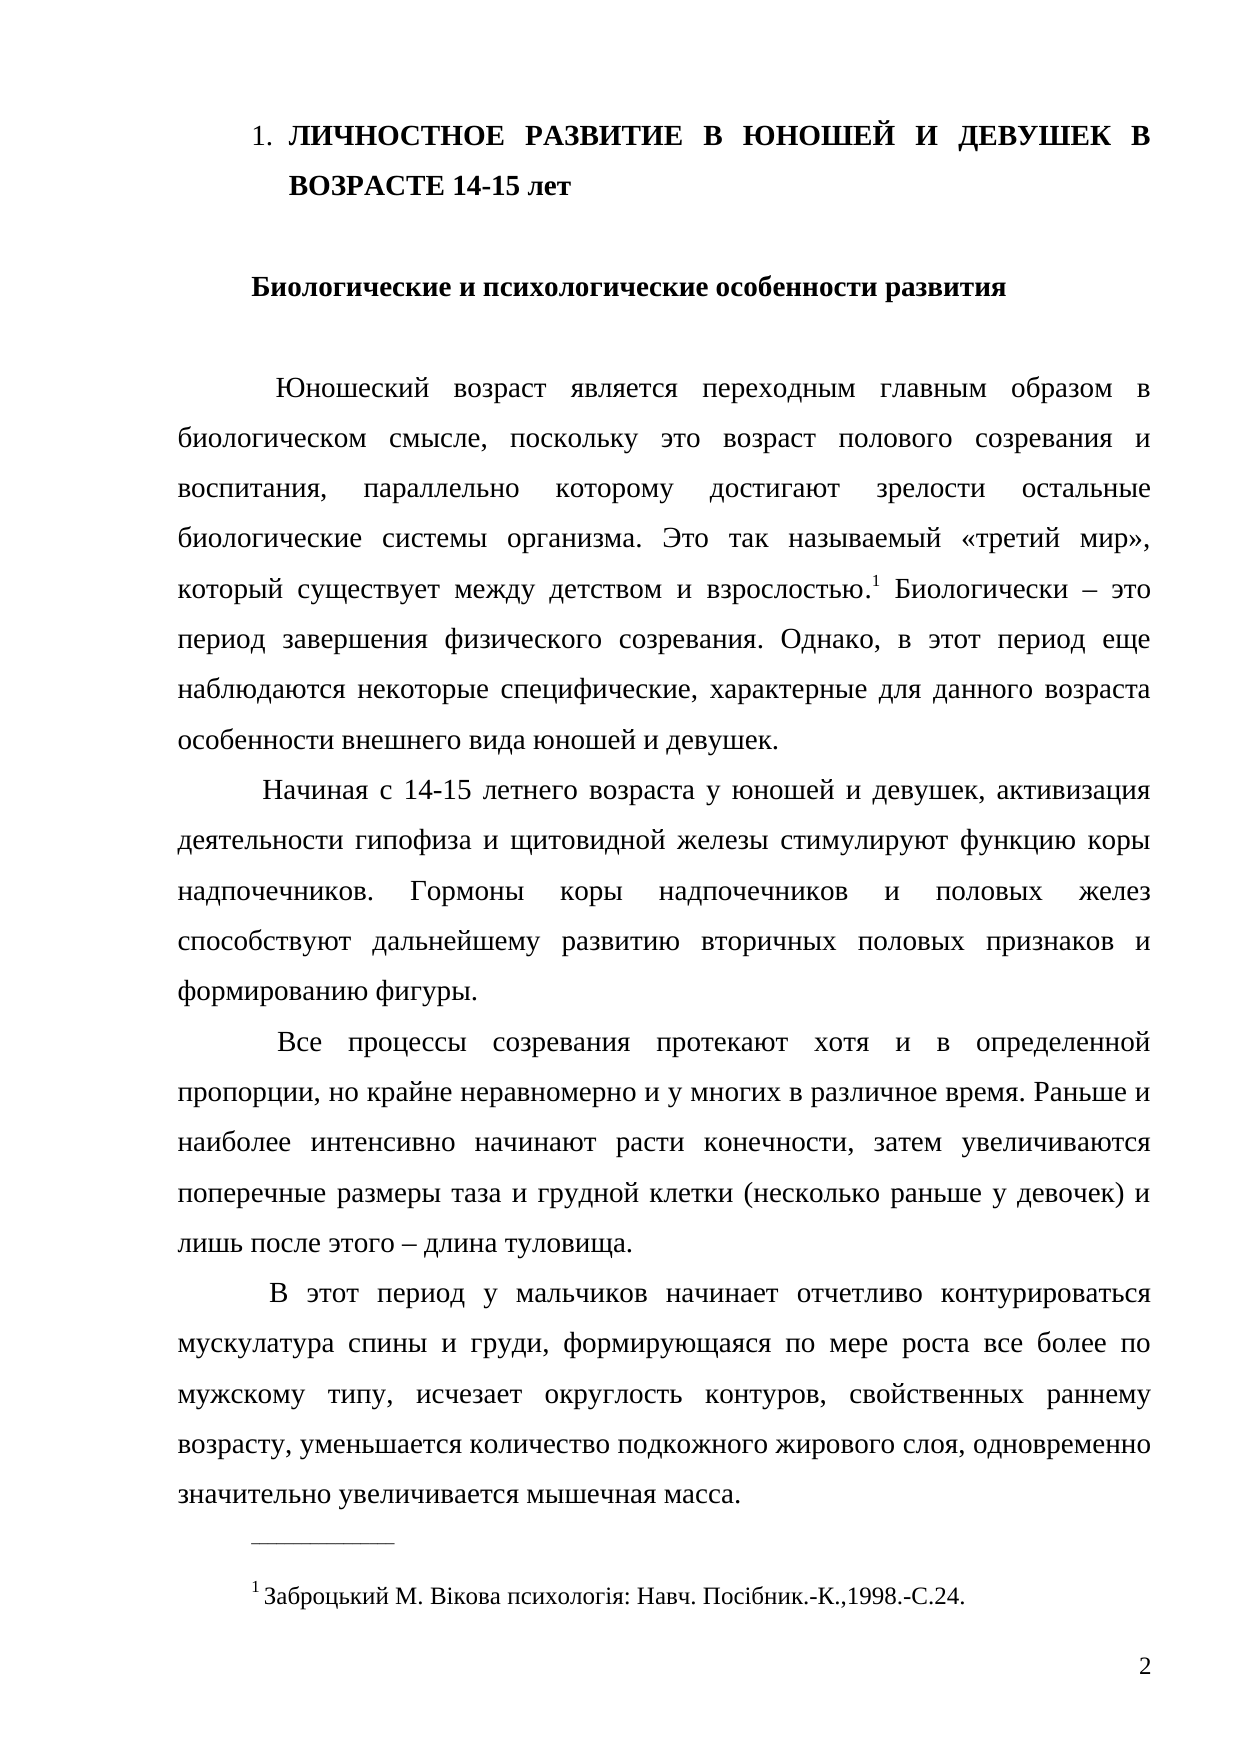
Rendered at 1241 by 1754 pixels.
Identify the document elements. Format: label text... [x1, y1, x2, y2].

text _________________ [177, 1527, 1152, 1560]
text Биологические и психологические особенности развития [251, 269, 1152, 303]
text Начиная с 14-15 летнего возраста у юношей и девушек, активизация деятельности гипофиза и щитовидной железы стимулируют функцию коры надпочечников. Гормоны коры надпочечников и половых желез способствуют дальнейшему развитию вторичных половых признаков и формированию фигуры. [177, 772, 1152, 1007]
list ЛИЧНОСТНОЕ РАЗВИТИЕ В ЮНОШЕЙ И ДЕВУШЕК В ВОЗРАСТЕ 14-15 лет [251, 118, 1152, 202]
text 1 Заброцький М. Вікова психологія: Навч. Посібник.-К.,1998.-С.24. [177, 1577, 1152, 1611]
text Все процессы созревания протекают хотя и в определенной пропорции, но крайне неравномерно и у многих в различное время. Раньше и наиболее интенсивно начинают расти конечности, затем увеличиваются поперечные размеры таза и грудной клетки (несколько раньше у девочек) и лишь после этого – длина туловища. [177, 1024, 1152, 1258]
text Юношеский возраст является переходным главным образом в биологическом смысле, поскольку это возраст полового созревания и воспитания, параллельно которому достигают зрелости остальные биологические системы организма. Это так называемый «третий мир», который существует между детством и взрослостью.1 Биологически – это период завершения физического созревания. Однако, в этот период еще наблюдаются некоторые специфические, характерные для данного возраста особенности внешнего вида юношей и девушек. [177, 370, 1152, 755]
text В этот период у мальчиков начинает отчетливо контурироваться мускулатура спины и груди, формирующаяся по мере роста все более по мужскому типу, исчезает округлость контуров, свойственных раннему возрасту, уменьшается количество подкожного жирового слоя, одновременно значительно увеличивается мышечная масса. [177, 1275, 1152, 1510]
